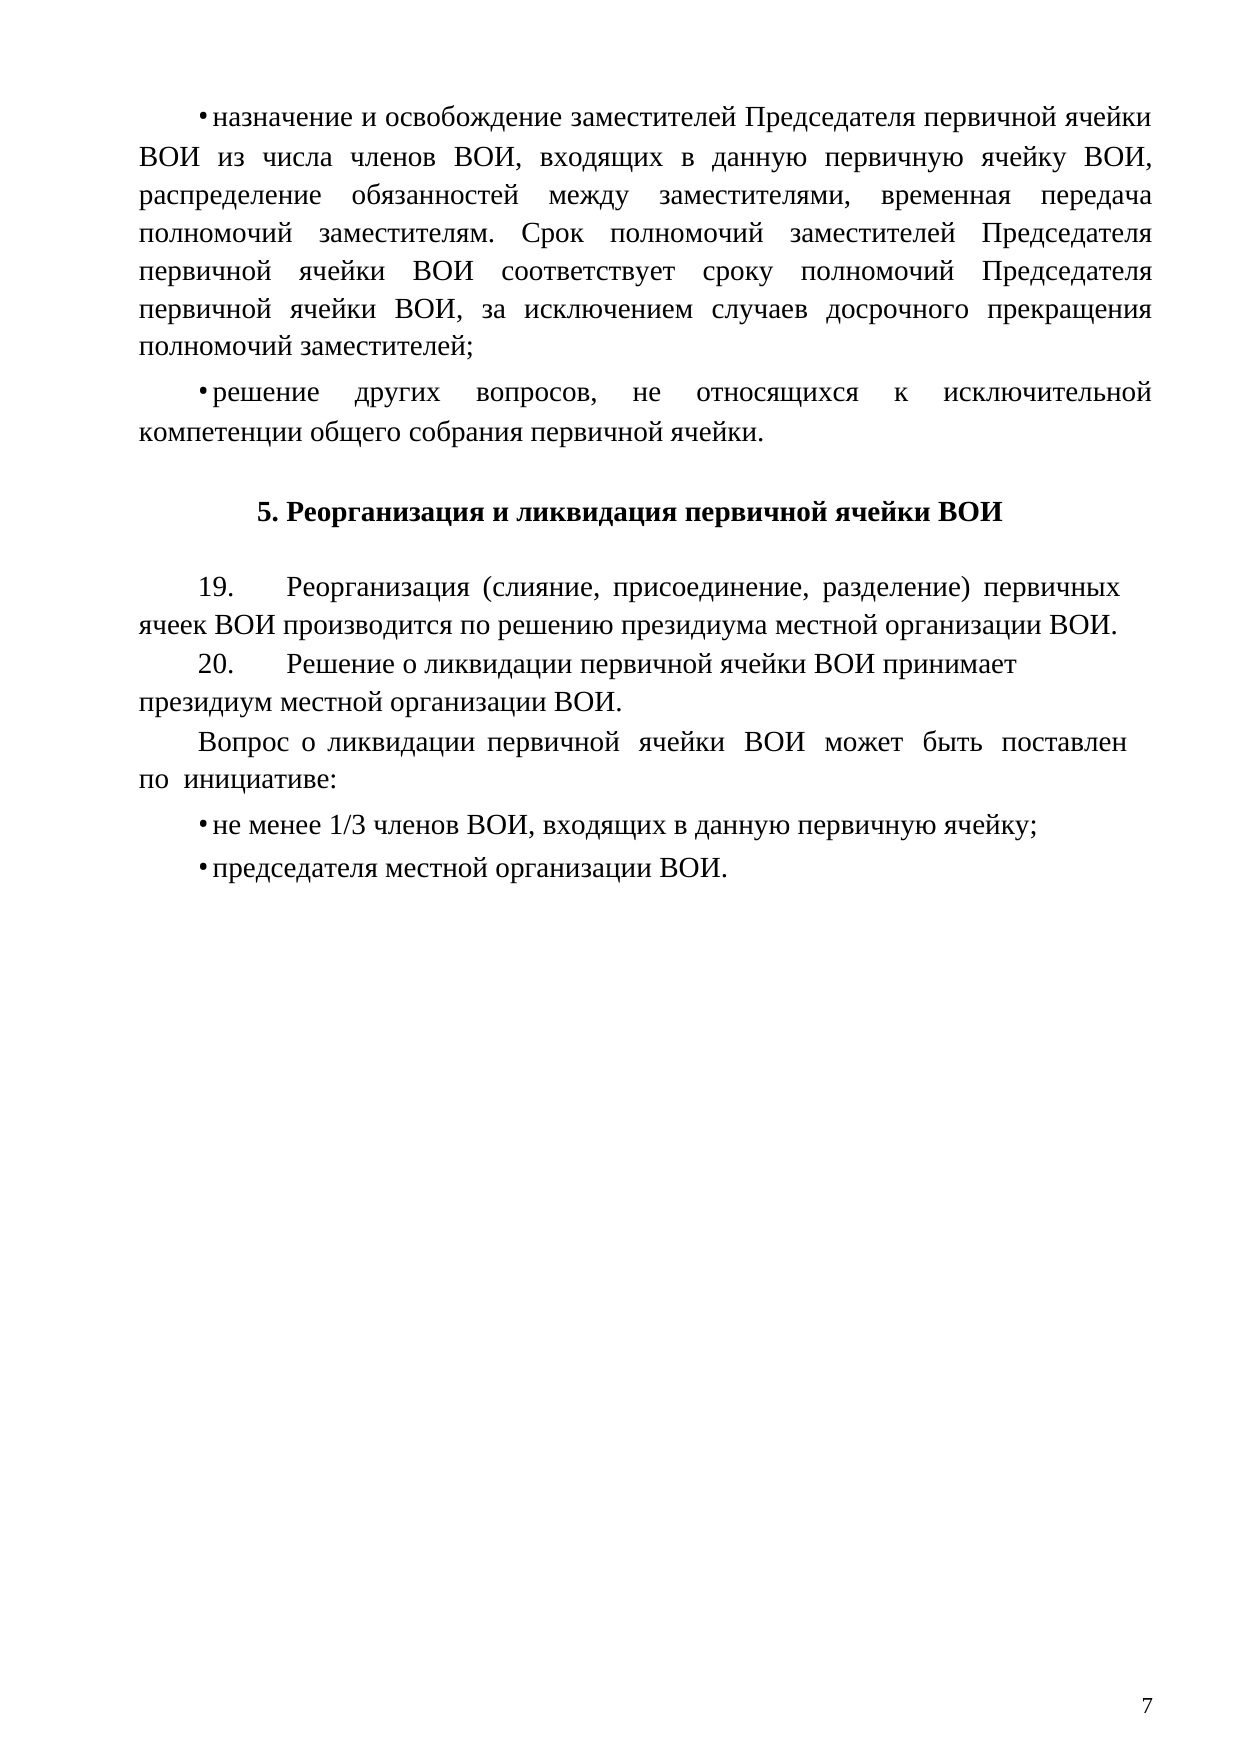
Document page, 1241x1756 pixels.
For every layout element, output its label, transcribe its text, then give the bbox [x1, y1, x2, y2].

list решение других вопросов, не относящихся к исключительной компетенции общего собрания первичной ячейки. [139, 371, 1152, 448]
subtitle 5. Реорганизация и ликвидация первичной ячейки ВОИ [257, 494, 1169, 528]
list не менее 1/3 членов ВОИ, входящих в данную первичную ячейку; [198, 803, 1169, 843]
list назначение и освобождение заместителей Председателя первичной ячейки ВОИ из числа членов ВОИ, входящих в данную первичную ячейку ВОИ, распределение обязанностей между заместителями, временная передача полномочий заместителям. Срок полномочий заместителей Председателя первичной ячейки ВОИ соответствует сроку полномочий Председателя первичной ячейки ВОИ, за исключением случаев досрочного прекращения полномочий заместителей; [139, 96, 1152, 362]
list председателя местной организации ВОИ. [198, 846, 1169, 886]
list Решение о ликвидации первичной ячейки ВОИ принимает президиум местной организации ВОИ. [139, 647, 1152, 718]
list Реорганизация (слияние, присоединение, разделение) первичных ячеек ВОИ производится по решению президиума местной организации ВОИ. [139, 569, 1152, 641]
text Вопрос о ликвидации первичной ячейки ВОИ может быть поставлен по инициативе: [139, 724, 1155, 795]
